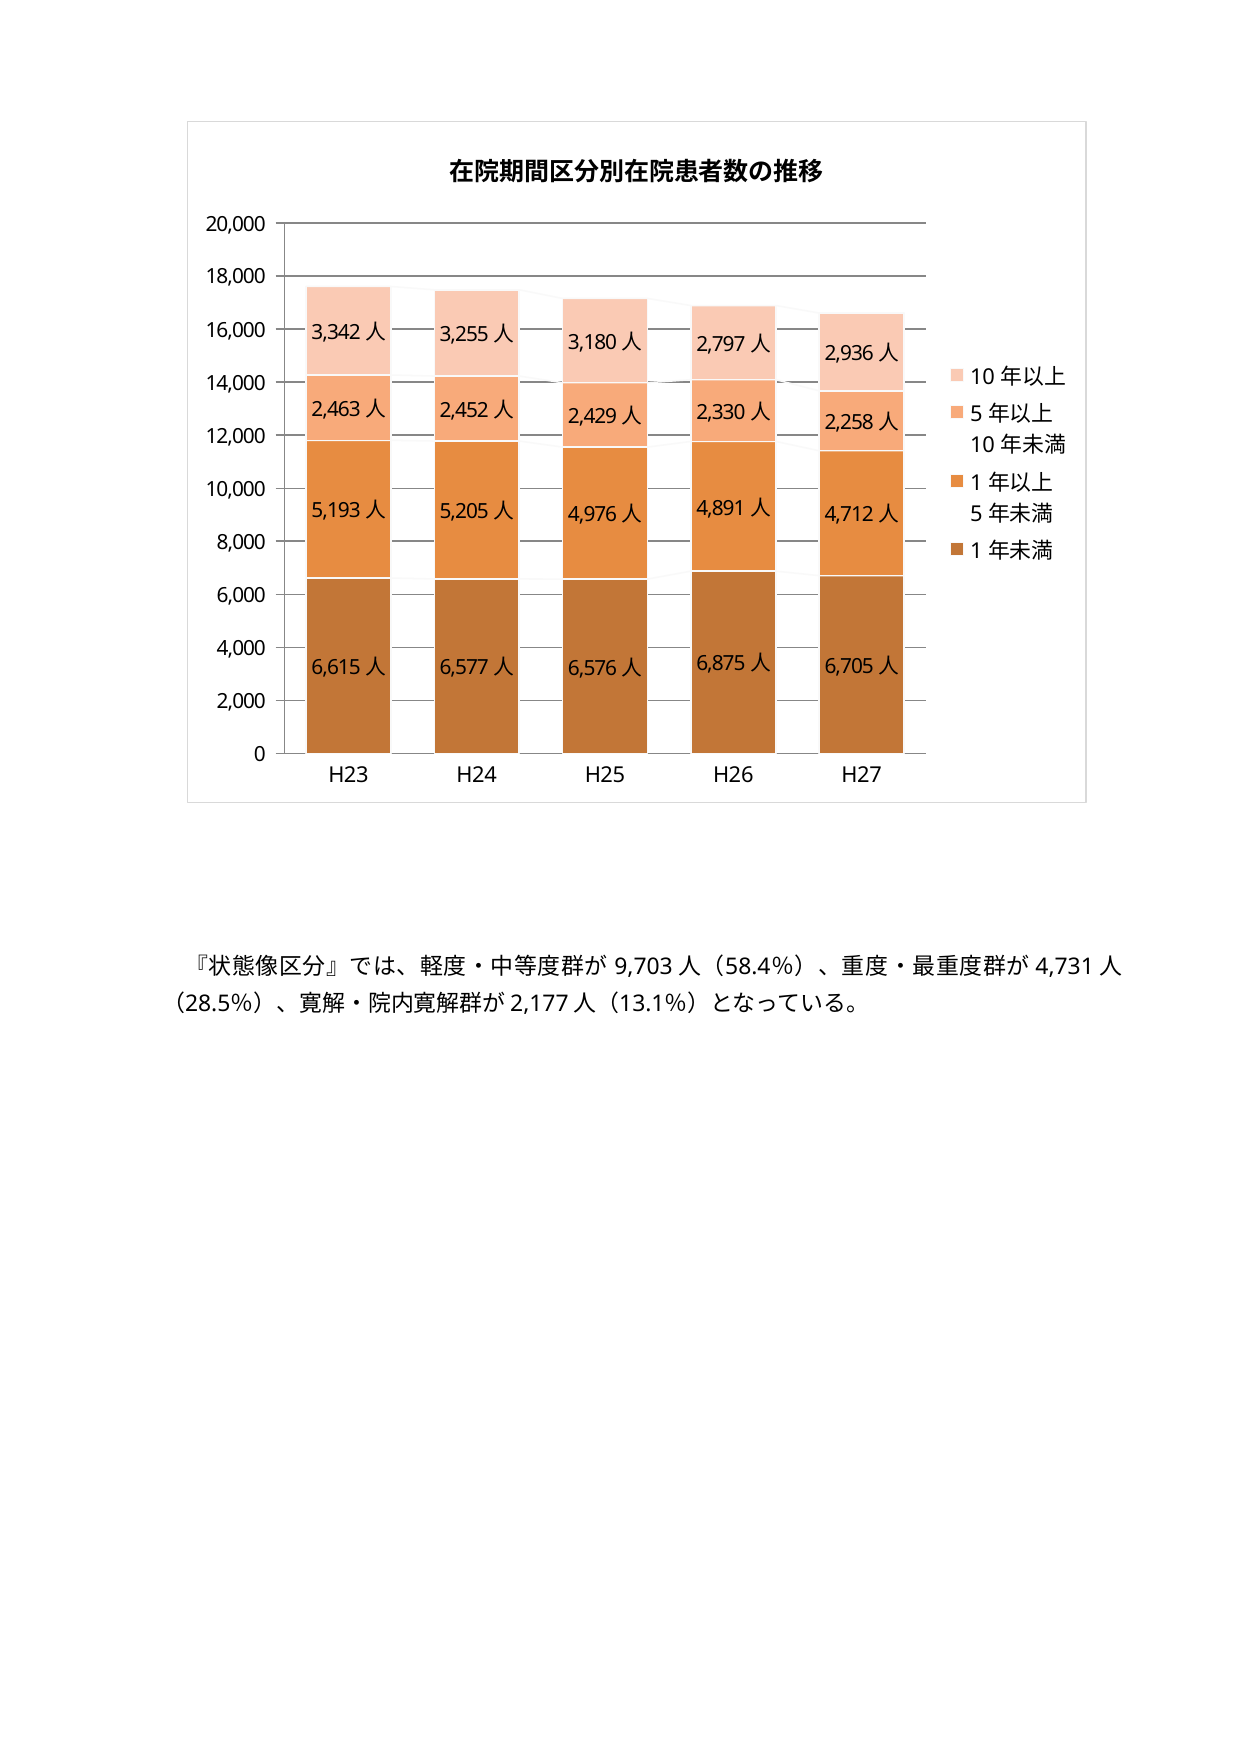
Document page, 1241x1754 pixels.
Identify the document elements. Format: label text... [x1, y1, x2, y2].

list 『状態像区分』では、軽度・中等度群が9,703人（58.4％）、重度・最重度群が4,731人（28.5％）、寛解・院内寛解群が2,177人（13.1％）となっている。 [162, 946, 1122, 1021]
